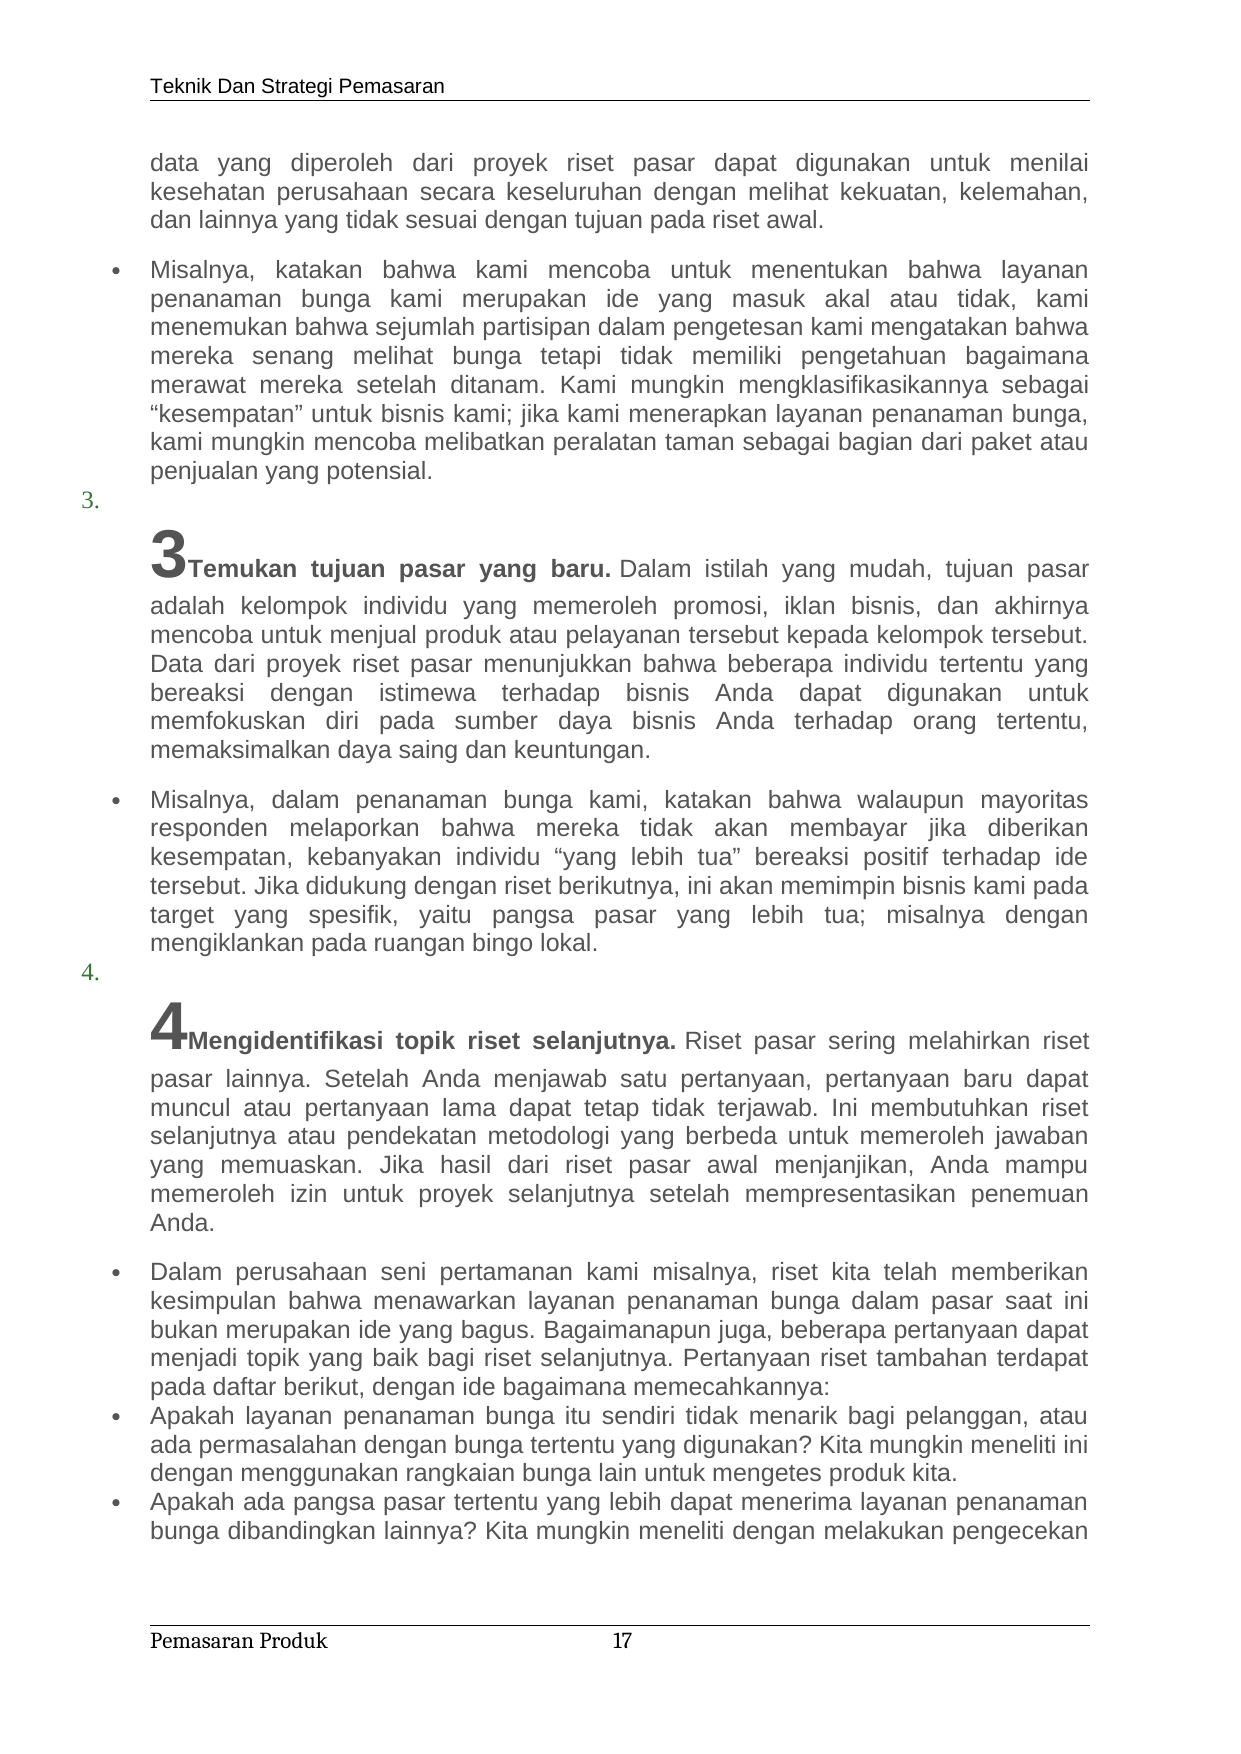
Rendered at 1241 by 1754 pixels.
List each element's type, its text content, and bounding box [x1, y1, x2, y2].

text 3Temukan tujuan pasar yang baru. Dalam istilah yang mudah, tujuan pasar adalah kelompok individu yang memeroleh promosi, iklan bisnis, dan akhirnya mencoba untuk menjual produk atau pelayanan tersebut kepada kelompok tersebut. Data dari proyek riset pasar menunjukkan bahwa beberapa individu tertentu yang bereaksi dengan istimewa terhadap bisnis Anda dapat digunakan untuk memfokuskan diri pada sumber daya bisnis Anda terhadap orang tertentu, memaksimalkan daya saing dan keuntungan. [150, 513, 1090, 764]
list Apakah layanan penanaman bunga itu sendiri tidak menarik bagi pelanggan, atau ada permasalahan dengan bunga tertentu yang digunakan? Kita mungkin meneliti ini dengan menggunakan rangkaian bunga lain untuk mengetes produk kita. [112, 1401, 1090, 1487]
list Misalnya, dalam penanaman bunga kami, katakan bahwa walaupun mayoritas responden melaporkan bahwa mereka tidak akan membayar jika diberikan kesempatan, kebanyakan individu “yang lebih tua” bereaksi positif terhadap ide tersebut. Jika didukung dengan riset berikutnya, ini akan memimpin bisnis kami pada target yang spesifik, yaitu pangsa pasar yang lebih tua; misalnya dengan mengiklankan pada ruangan bingo lokal. [112, 785, 1090, 957]
list Dalam perusahaan seni pertamanan kami misalnya, riset kita telah memberikan kesimpulan bahwa menawarkan layanan penanaman bunga dalam pasar saat ini bukan merupakan ide yang bagus. Bagaimanapun juga, beberapa pertanyaan dapat menjadi topik yang baik bagi riset selanjutnya. Pertanyaan riset tambahan terdapat pada daftar berikut, dengan ide bagaimana memecahkannya: [112, 1257, 1090, 1401]
text 4Mengidentifikasi topik riset selanjutnya. Riset pasar sering melahirkan riset pasar lainnya. Setelah Anda menjawab satu pertanyaan, pertanyaan baru dapat muncul atau pertanyaan lama dapat tetap tidak terjawab. Ini membutuhkan riset selanjutnya atau pendekatan metodologi yang berbeda untuk memeroleh jawaban yang memuaskan. Jika hasil dari riset pasar awal menjanjikan, Anda mampu memeroleh izin untuk proyek selanjutnya setelah mempresentasikan penemuan Anda. [150, 986, 1090, 1236]
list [112, 1487, 1090, 1544]
list Misalnya, katakan bahwa kami mencoba untuk menentukan bahwa layanan penanaman bunga kami merupakan ide yang masuk akal atau tidak, kami menemukan bahwa sejumlah partisipan dalam pengetesan kami mengatakan bahwa mereka senang melihat bunga tetapi tidak memiliki pengetahuan bagaimana merawat mereka setelah ditanam. Kami mungkin mengklasifikasikannya sebagai “kesempatan” untuk bisnis kami; jika kami menerapkan layanan penanaman bunga, kami mungkin mencoba melibatkan peralatan taman sebagai bagian dari paket atau penjualan yang potensial. [112, 255, 1090, 485]
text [150, 148, 1090, 234]
